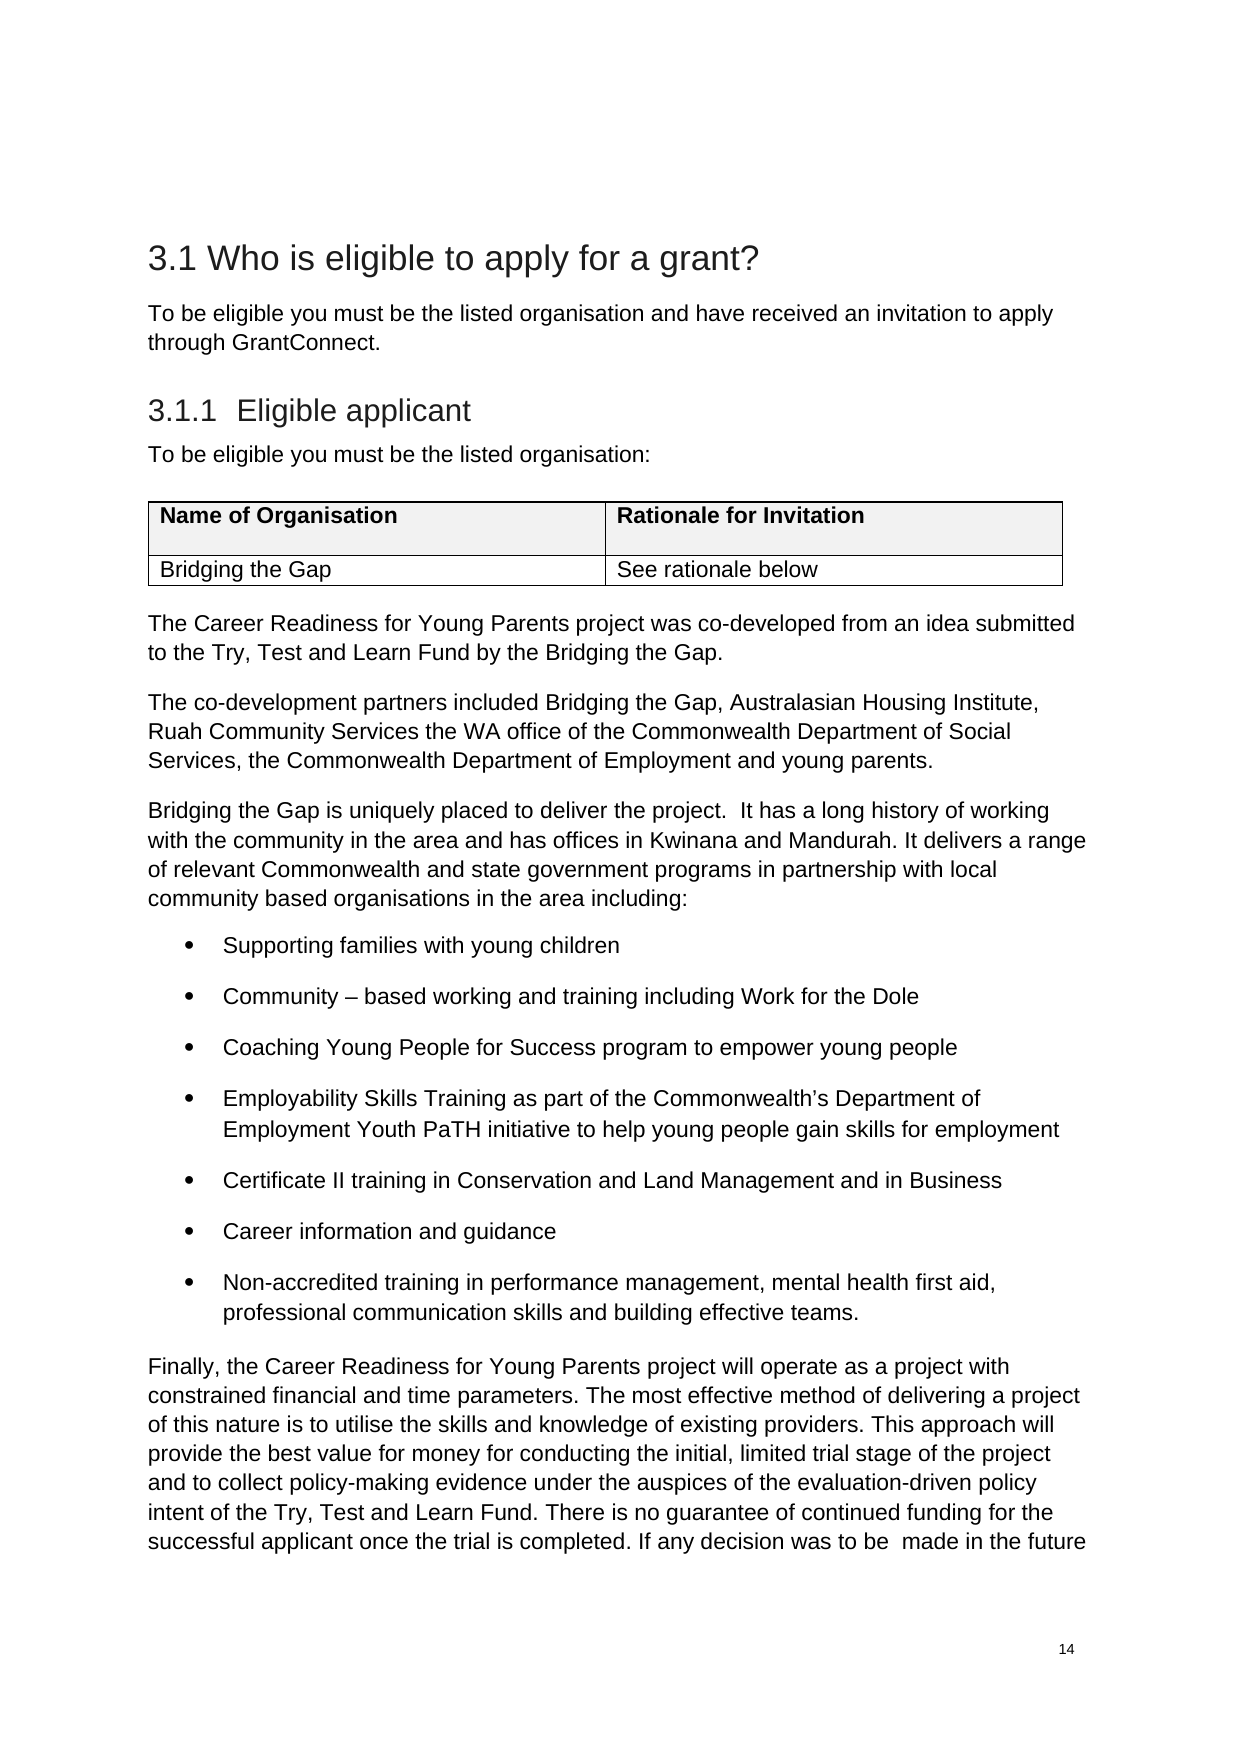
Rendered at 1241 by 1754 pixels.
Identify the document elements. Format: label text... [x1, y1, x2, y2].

list Career information and guidance [185, 1218, 1092, 1244]
text To be eligible you must be the listed organisation and have received an invitation to apply through GrantConnect. [148, 297, 1092, 355]
table_cell See rationale below [606, 556, 1062, 585]
list Non-accredited training in performance management, mental health first aid, professional communication skills and building effective teams. [185, 1269, 1092, 1325]
text Bridging the Gap is uniquely placed to deliver the project. It has a long history of working with the community in the area and has offices in Kwinana and Mandurah. It delivers a range of relevant Commonwealth and state government programs in partnership with local community based organisations in the area including: [148, 795, 1092, 911]
subtitle Eligible applicant [148, 392, 1092, 428]
table_header Name of Organisation [149, 503, 605, 555]
list Supporting families with young children [185, 932, 1092, 958]
table_cell Bridging the Gap [149, 556, 605, 585]
table_header Rationale for Invitation [606, 503, 1062, 555]
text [148, 1350, 1092, 1554]
list Community – based working and training including Work for the Dole [185, 983, 1092, 1009]
list Employability Skills Training as part of the Commonwealth’s Department of Employment Youth PaTH initiative to help young people gain skills for employment [185, 1085, 1092, 1142]
text To be eligible you must be the listed organisation: [148, 441, 1092, 467]
text The Career Readiness for Young Parents project was co-developed from an idea submitted to the Try, Test and Learn Fund by the Bridging the Gap. [148, 607, 1092, 666]
list Coaching Young People for Success program to empower young people [185, 1034, 1092, 1061]
text The co-development partners included Bridging the Gap, Australasian Housing Institute, Ruah Community Services the WA office of the Commonwealth Department of Social Services, the Commonwealth Department of Employment and young parents. [148, 686, 1092, 774]
subtitle Who is eligible to apply for a grant? [148, 236, 1092, 278]
list Certificate II training in Conservation and Land Management and in Business [185, 1167, 1092, 1193]
